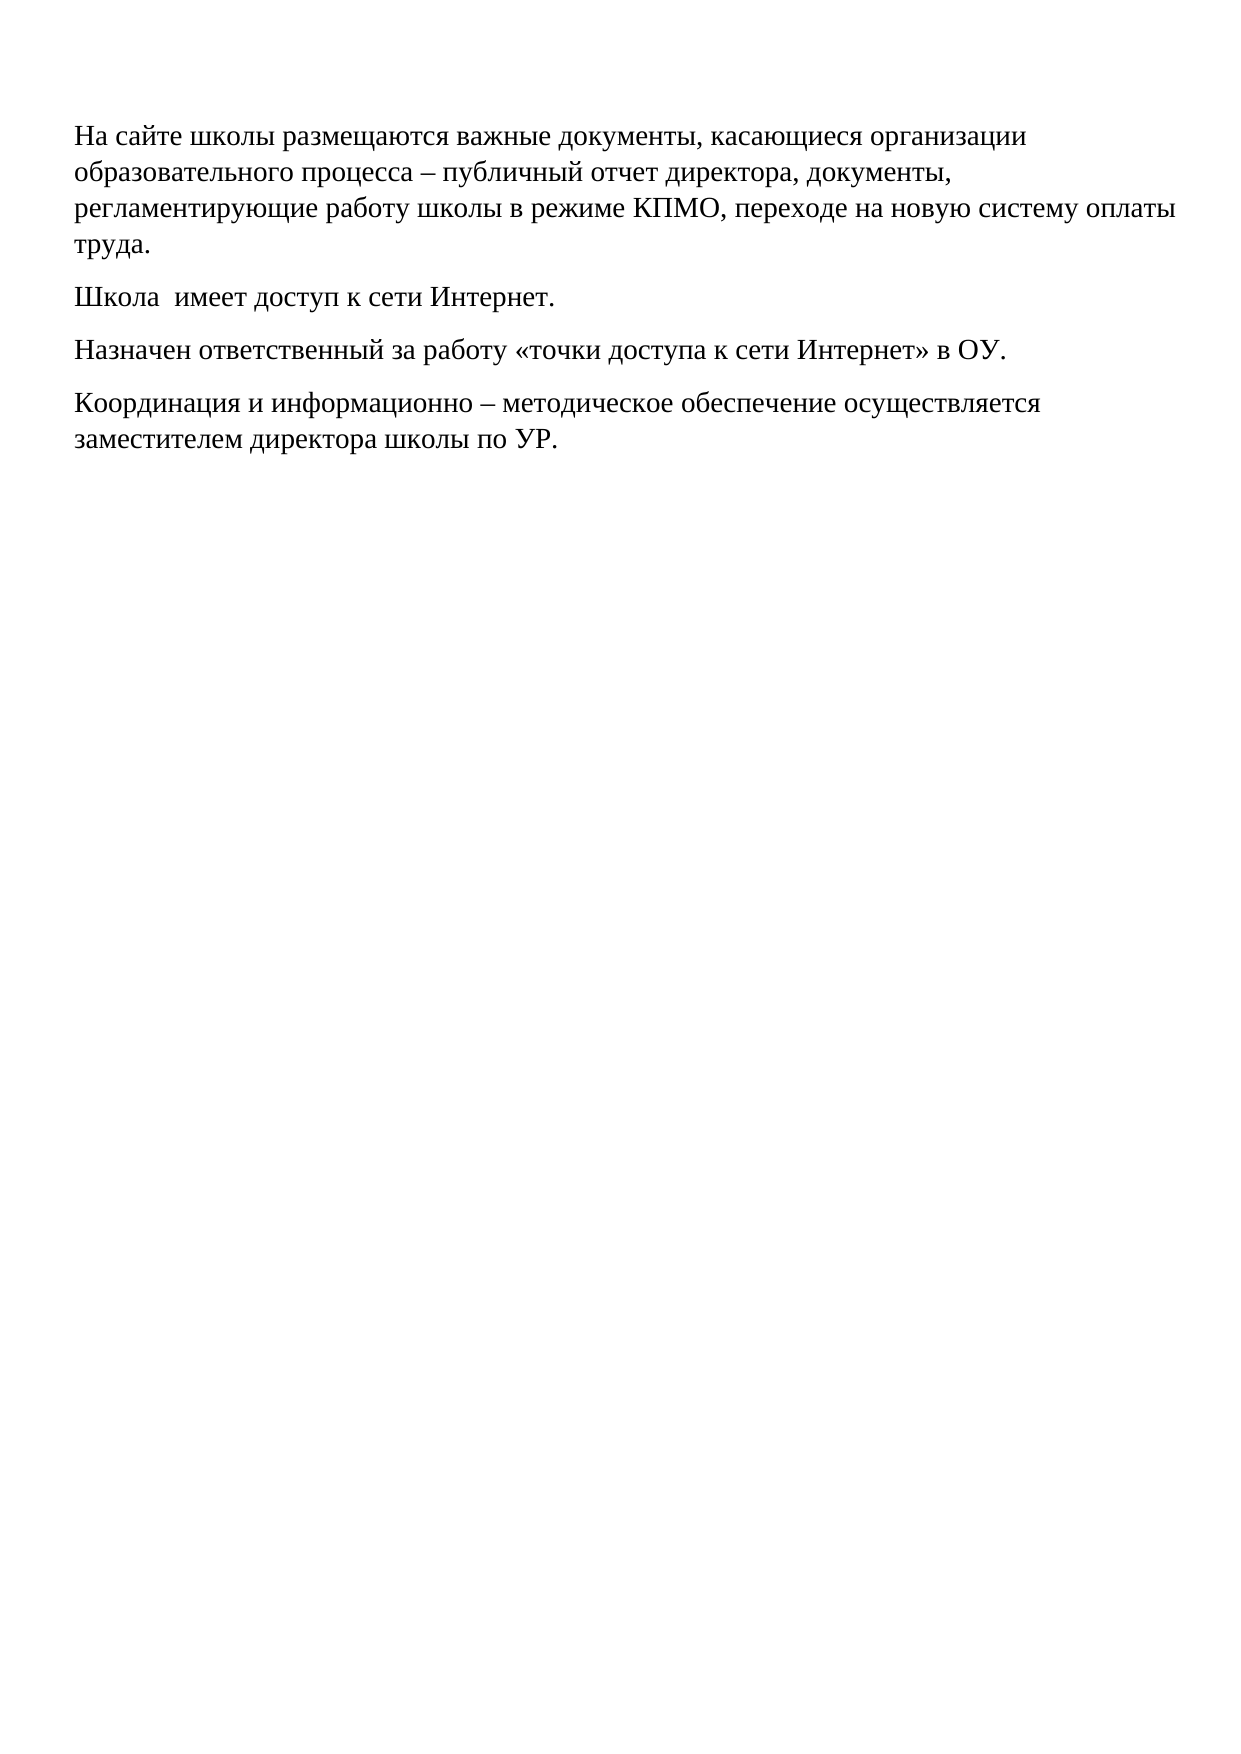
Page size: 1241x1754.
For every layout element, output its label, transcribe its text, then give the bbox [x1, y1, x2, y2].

text Школа имеет доступ к сети Интернет. [74, 279, 1181, 313]
text Координация и информационно – методическое обеспечение осуществляется заместителем директора школы по УР. [74, 385, 1181, 455]
text Назначен ответственный за работу «точки доступа к сети Интернет» в ОУ. [74, 332, 1181, 366]
text На сайте школы размещаются важные документы, касающиеся организации образовательного процесса – публичный отчет директора, документы, регламентирующие работу школы в режиме КПМО, переходе на новую систему оплаты труда. [74, 118, 1181, 260]
